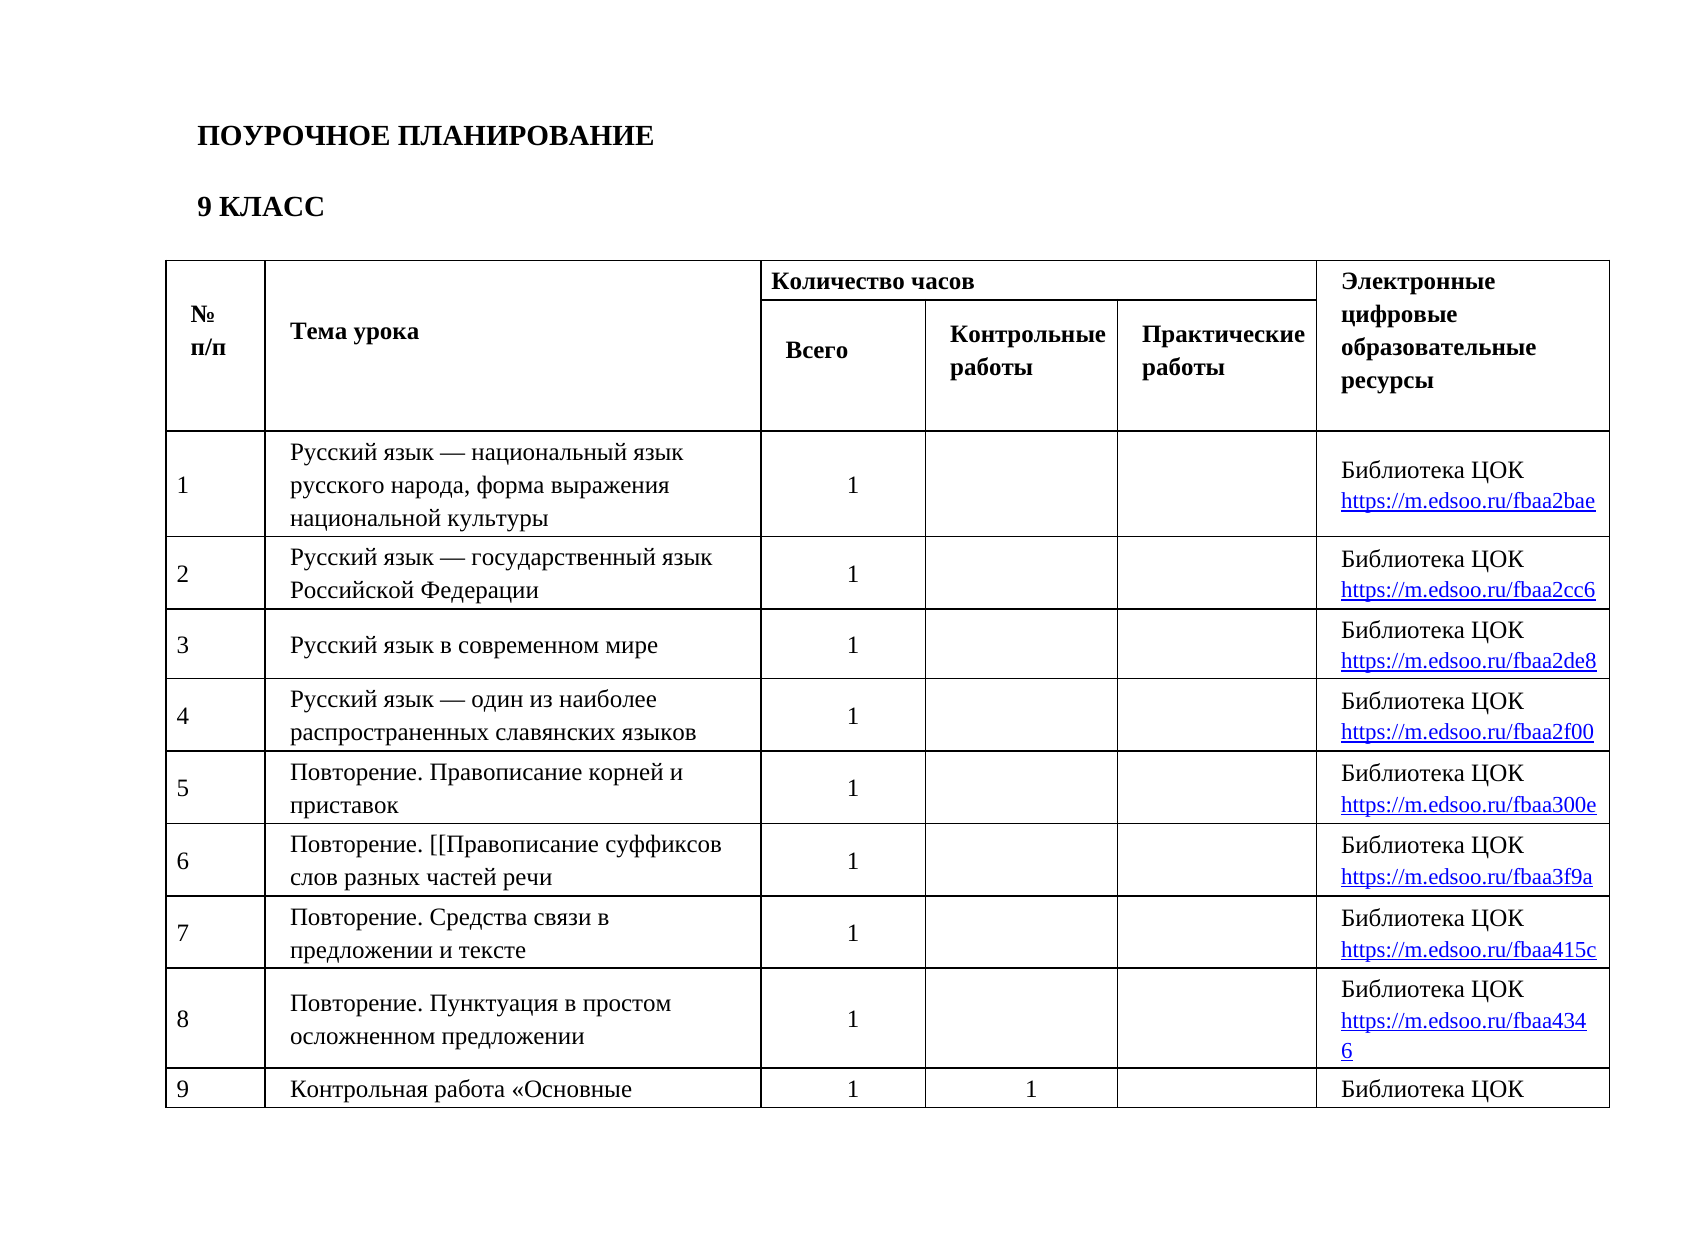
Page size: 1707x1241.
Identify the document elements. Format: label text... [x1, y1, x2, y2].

table_cell Повторение. Правописание корней и приставок [266, 752, 760, 822]
table_cell [926, 610, 1117, 678]
table_header Тема урока [266, 261, 760, 430]
table_cell Русский язык — государственный язык Российской Федерации [266, 537, 760, 608]
table_cell [926, 824, 1117, 895]
table_cell Библиотека ЦОК https://m.edsoo.ru/fbaa2bae [1317, 432, 1609, 536]
table_cell [926, 897, 1117, 967]
table_cell [1118, 610, 1316, 678]
table_cell 9 [167, 1069, 264, 1106]
table_cell [1118, 432, 1316, 536]
table_cell 1 [762, 1069, 925, 1106]
table_cell 1 [762, 969, 925, 1067]
table_cell [926, 969, 1117, 1067]
table_cell 1 [762, 752, 925, 822]
table_cell [1118, 969, 1316, 1067]
table_cell Русский язык — национальный язык русского народа, форма выражения национальной культуры [266, 432, 760, 536]
table_cell 1 [762, 432, 925, 536]
table_cell Библиотека ЦОК https://m.edsoo.ru/fbaa2f00 [1317, 679, 1609, 750]
table_header Электронные цифровые образовательные ресурсы [1317, 261, 1609, 430]
table_cell Русский язык в современном мире [266, 610, 760, 678]
table_cell 8 [167, 969, 264, 1067]
table_cell 1 [762, 824, 925, 895]
table_cell Контрольные работы [926, 301, 1117, 430]
table_cell [1118, 752, 1316, 822]
table_cell [926, 537, 1117, 608]
table_cell 1 [167, 432, 264, 536]
table_cell Практические работы [1118, 301, 1316, 430]
table_cell 4 [167, 679, 264, 750]
table_cell [1118, 679, 1316, 750]
table_cell 7 [167, 897, 264, 967]
text 9 КЛАСС [190, 189, 1618, 222]
table_cell 1 [762, 897, 925, 967]
table_cell Русский язык — один из наиболее распространенных славянских языков [266, 679, 760, 750]
table_header № п/п [167, 261, 264, 430]
table_header Количество часов [762, 261, 1316, 299]
table_cell [1118, 824, 1316, 895]
table_cell 5 [167, 752, 264, 822]
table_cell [1317, 1069, 1609, 1106]
table_cell Библиотека ЦОК https://m.edsoo.ru/fbaa2cc6 [1317, 537, 1609, 608]
table_cell [926, 752, 1117, 822]
table_cell 1 [762, 679, 925, 750]
table_cell Всего [762, 301, 925, 430]
table_cell [1118, 537, 1316, 608]
text ПОУРОЧНОЕ ПЛАНИРОВАНИЕ [190, 118, 1618, 152]
table_cell 2 [167, 537, 264, 608]
table_cell Библиотека ЦОК https://m.edsoo.ru/fbaa4346 [1317, 969, 1609, 1067]
table_cell 1 [926, 1069, 1117, 1106]
table_cell [926, 432, 1117, 536]
table_cell 6 [167, 824, 264, 895]
table_cell Библиотека ЦОК https://m.edsoo.ru/fbaa300e [1317, 752, 1609, 822]
table_cell [1118, 897, 1316, 967]
table_cell 1 [762, 610, 925, 678]
table_cell Библиотека ЦОК https://m.edsoo.ru/fbaa415c [1317, 897, 1609, 967]
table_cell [266, 1069, 760, 1106]
table_cell [1118, 1069, 1316, 1106]
table_cell Библиотека ЦОК https://m.edsoo.ru/fbaa3f9a [1317, 824, 1609, 895]
table_cell Библиотека ЦОК https://m.edsoo.ru/fbaa2de8 [1317, 610, 1609, 678]
table_cell 3 [167, 610, 264, 678]
table_cell Повторение. [[Правописание суффиксов слов разных частей речи [266, 824, 760, 895]
table_cell Повторение. Пунктуация в простом осложненном предложении [266, 969, 760, 1067]
table_cell Повторение. Средства связи в предложении и тексте [266, 897, 760, 967]
table_cell 1 [762, 537, 925, 608]
table_cell [926, 679, 1117, 750]
